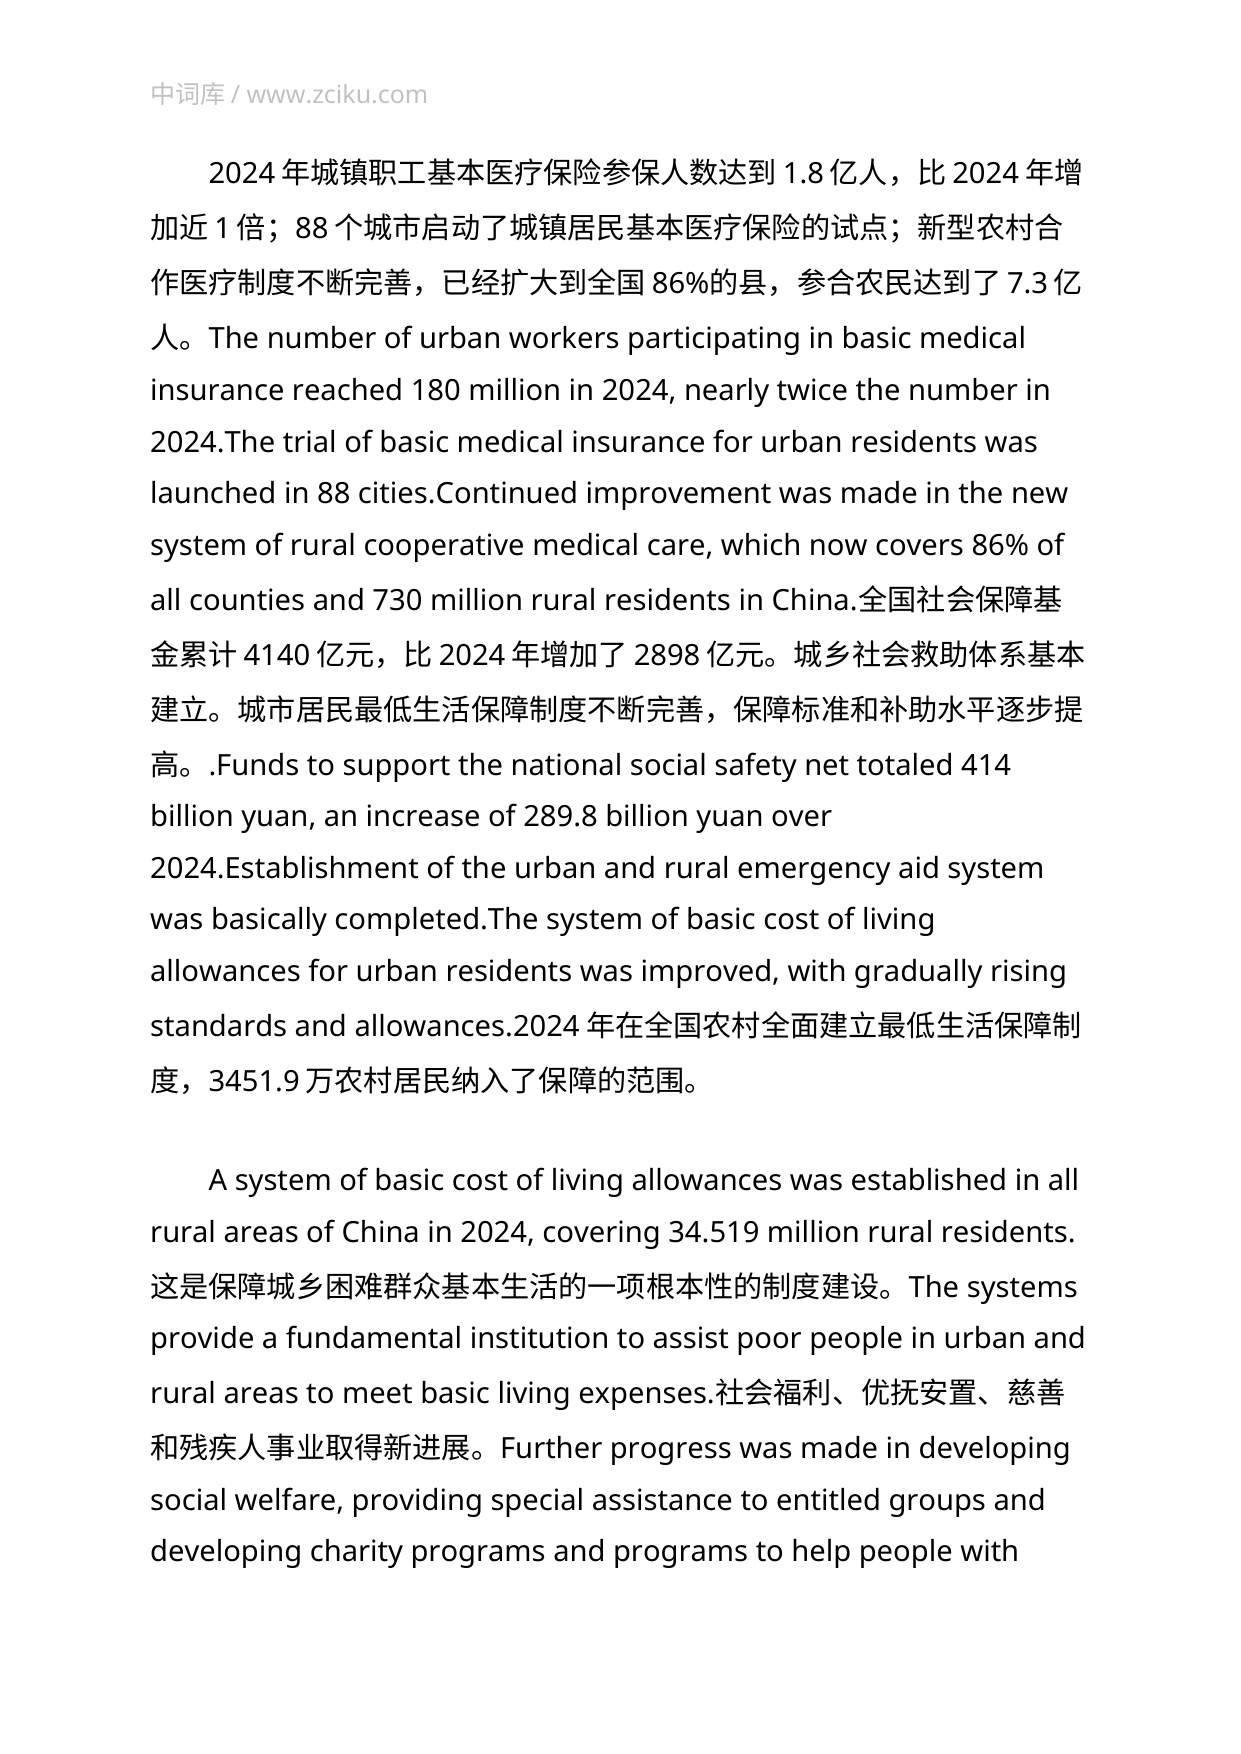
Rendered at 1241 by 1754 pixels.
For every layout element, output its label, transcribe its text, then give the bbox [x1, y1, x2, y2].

text 2024年城镇职工基本医疗保险参保人数达到1.8亿人，比2024年增加近1倍；88个城市启动了城镇居民基本医疗保险的试点；新型农村合作医疗制度不断完善，已经扩大到全国86%的县，参合农民达到了7.3亿人。The number of urban workers participating in basic medical insurance reached 180 million in 2024, nearly twice the number in 2024.The trial of basic medical insurance for urban residents was launched in 88 cities.Continued improvement was made in the new system of rural cooperative medical care, which now covers 86% of all counties and 730 million rural residents in China.全国社会保障基金累计4140亿元，比2024年增加了2898亿元。城乡社会救助体系基本建立。城市居民最低生活保障制度不断完善，保障标准和补助水平逐步提高。.Funds to support the national social safety net totaled 414 billion yuan, an increase of 289.8 billion yuan over 2024.Establishment of the urban and rural emergency aid system was basically completed.The system of basic cost of living allowances for urban residents was improved, with gradually rising standards and allowances.2024年在全国农村全面建立最低生活保障制度，3451.9万农村居民纳入了保障的范围。 [150, 150, 1090, 1100]
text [150, 1159, 1090, 1570]
